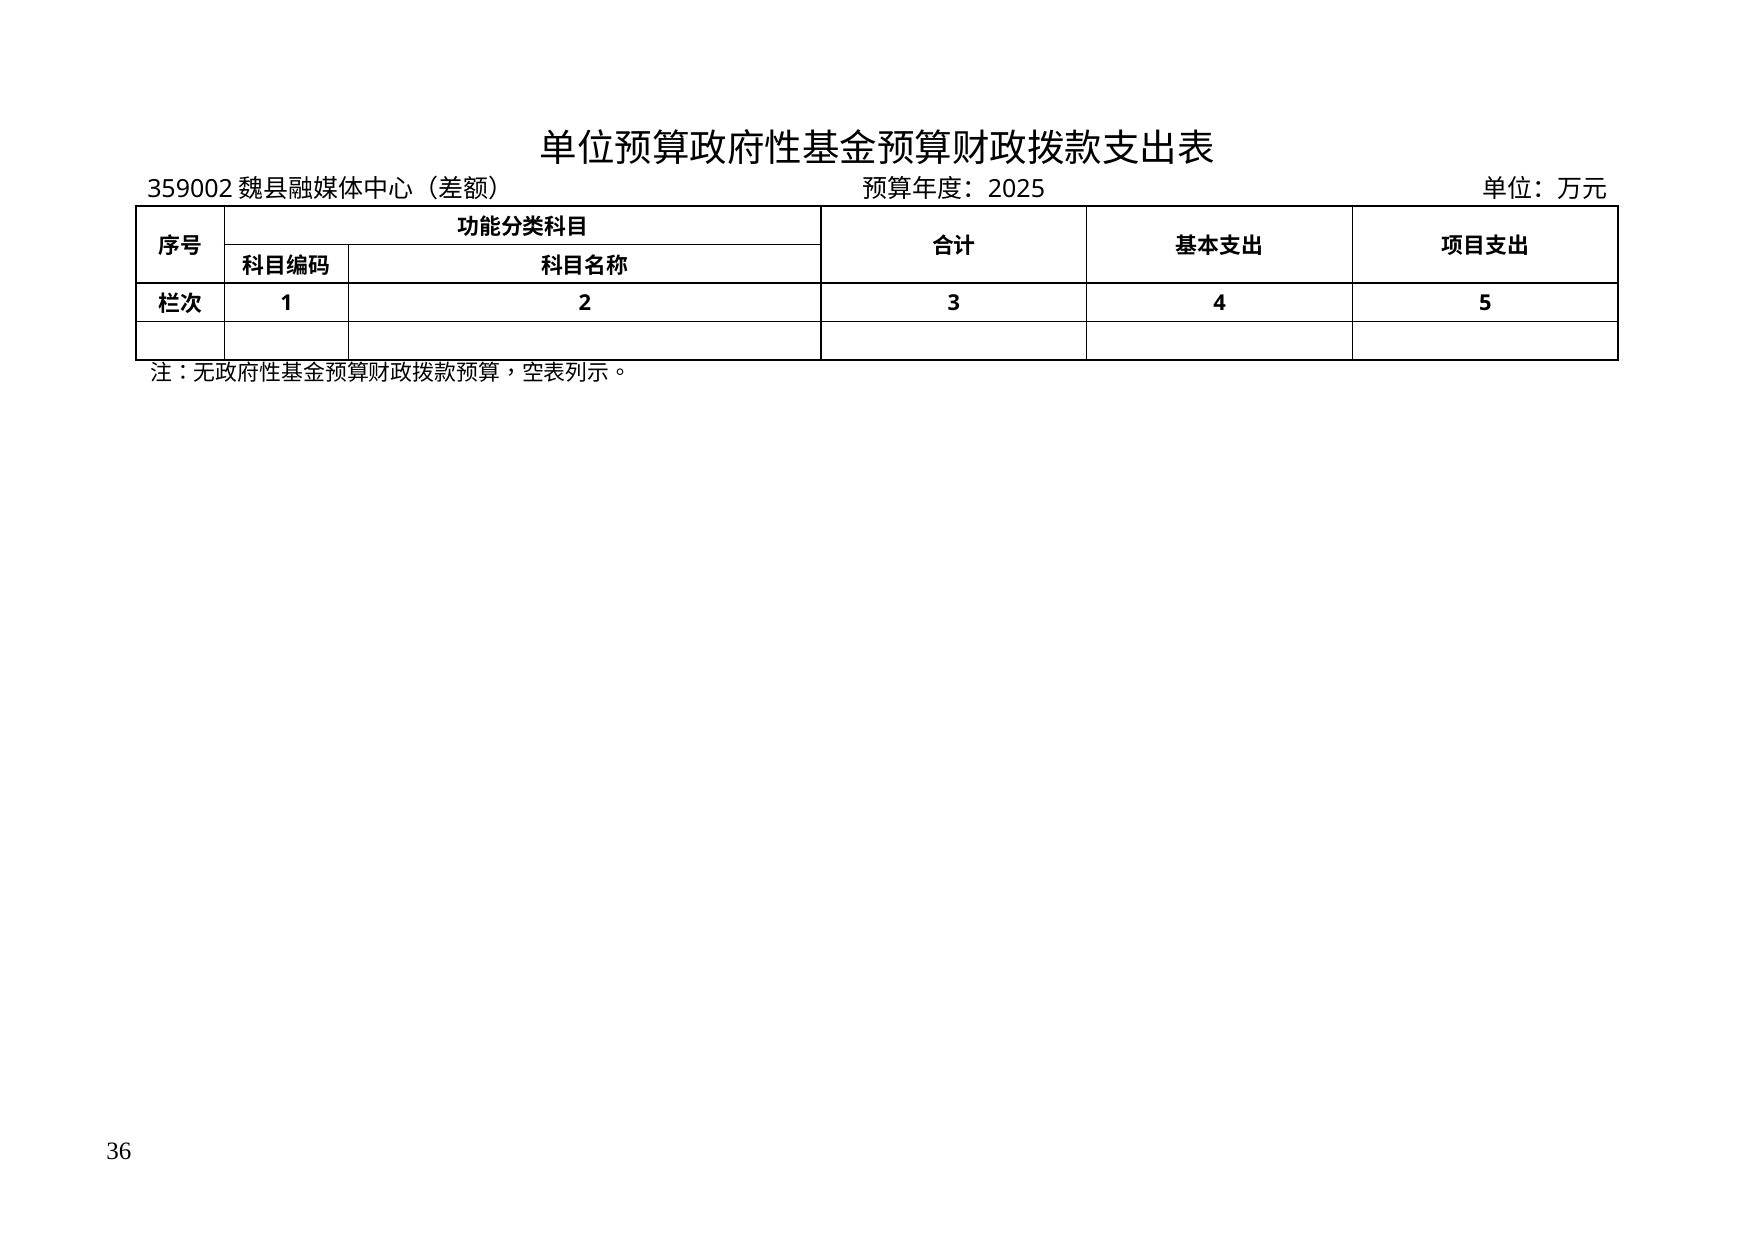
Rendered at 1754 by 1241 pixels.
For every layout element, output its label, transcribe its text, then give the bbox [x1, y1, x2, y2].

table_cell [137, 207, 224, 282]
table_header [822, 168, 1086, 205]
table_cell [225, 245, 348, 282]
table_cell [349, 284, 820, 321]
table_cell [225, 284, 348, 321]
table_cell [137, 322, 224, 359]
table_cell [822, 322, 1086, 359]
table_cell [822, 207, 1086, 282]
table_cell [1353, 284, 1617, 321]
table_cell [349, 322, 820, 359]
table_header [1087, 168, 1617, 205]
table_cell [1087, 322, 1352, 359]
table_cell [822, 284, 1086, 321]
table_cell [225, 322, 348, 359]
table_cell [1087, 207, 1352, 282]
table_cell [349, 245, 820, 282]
text 单位预算政府性基金预算财政拨款支出表 [106, 142, 1648, 167]
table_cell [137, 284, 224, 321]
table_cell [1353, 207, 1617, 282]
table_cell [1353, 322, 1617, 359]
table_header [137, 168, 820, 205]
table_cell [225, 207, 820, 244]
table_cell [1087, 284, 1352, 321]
text 注：无政府性基金预算财政拨款预算，空表列示。 [106, 361, 1648, 386]
